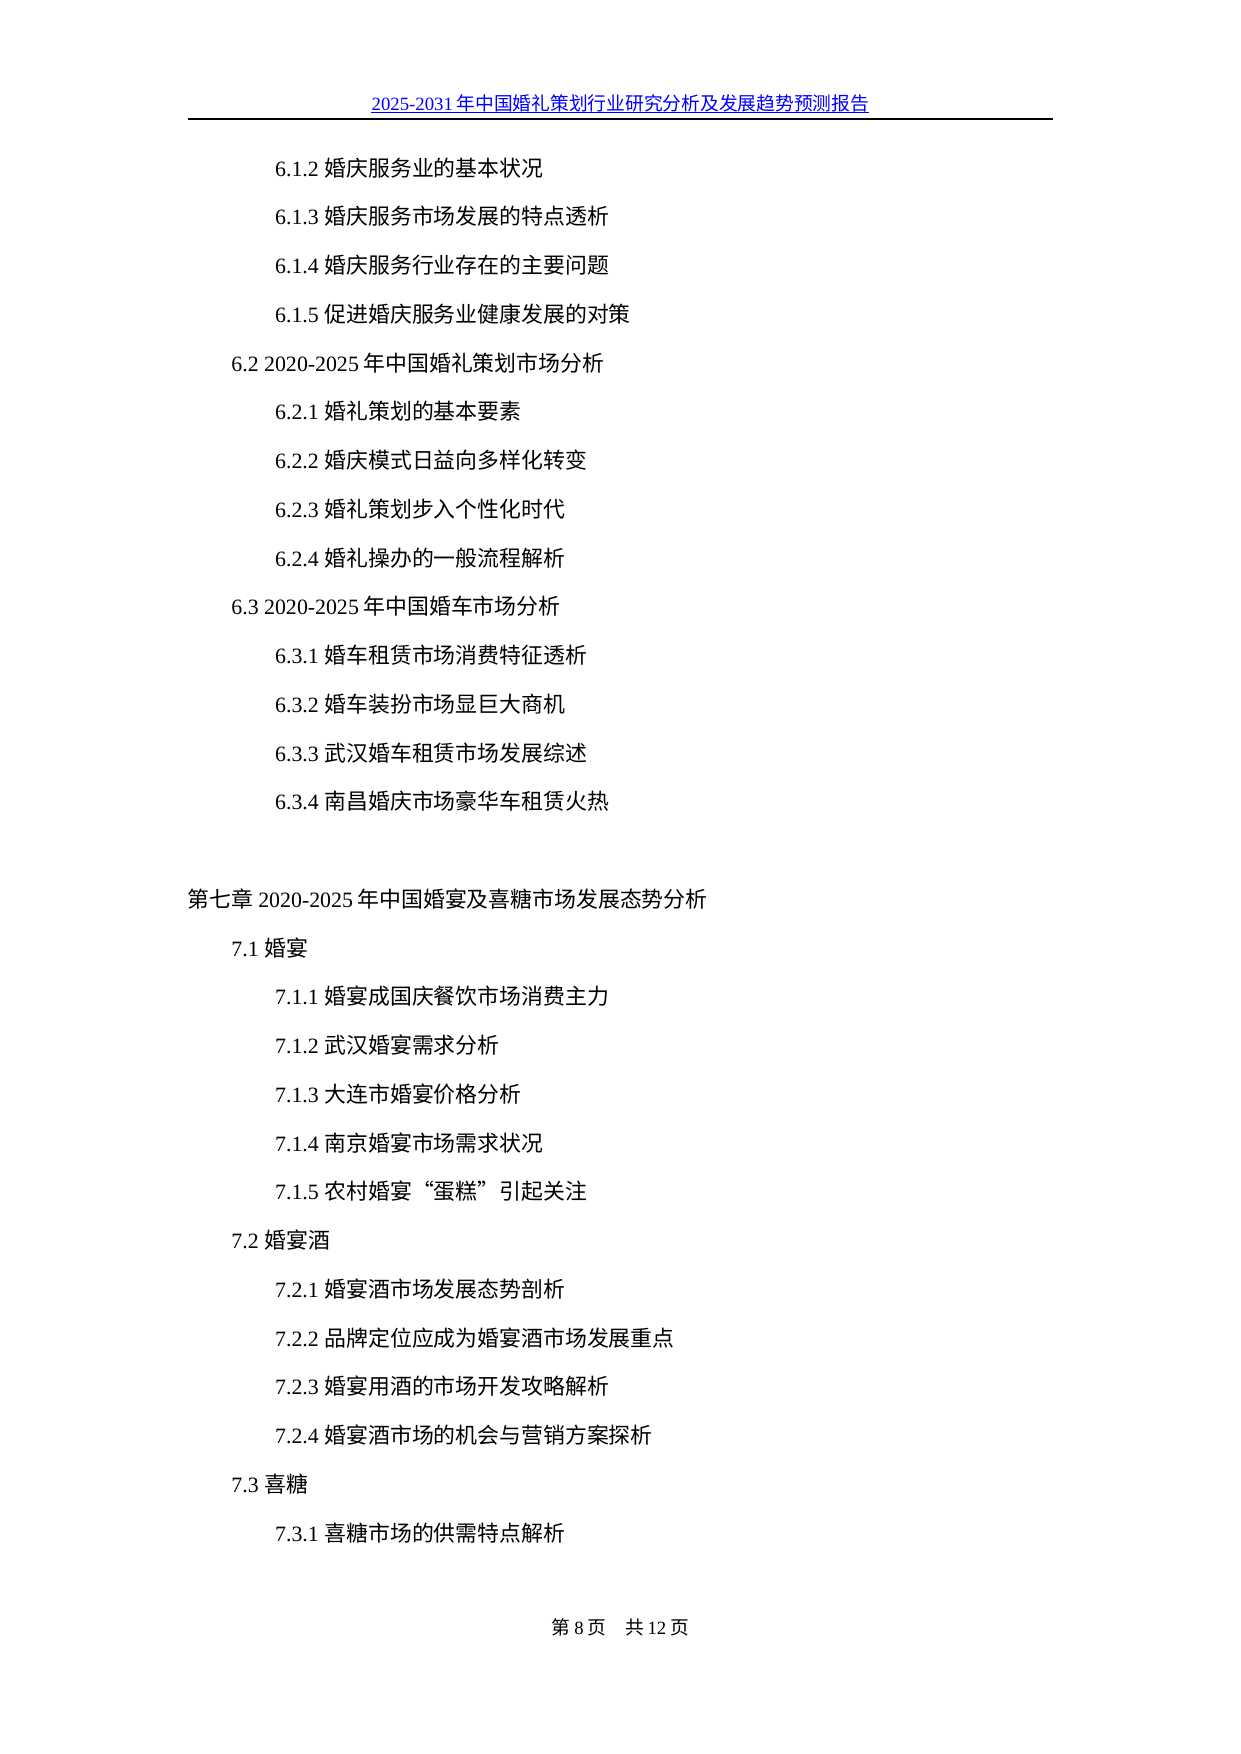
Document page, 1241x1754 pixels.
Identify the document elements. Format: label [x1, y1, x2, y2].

text [187, 150, 1053, 1548]
